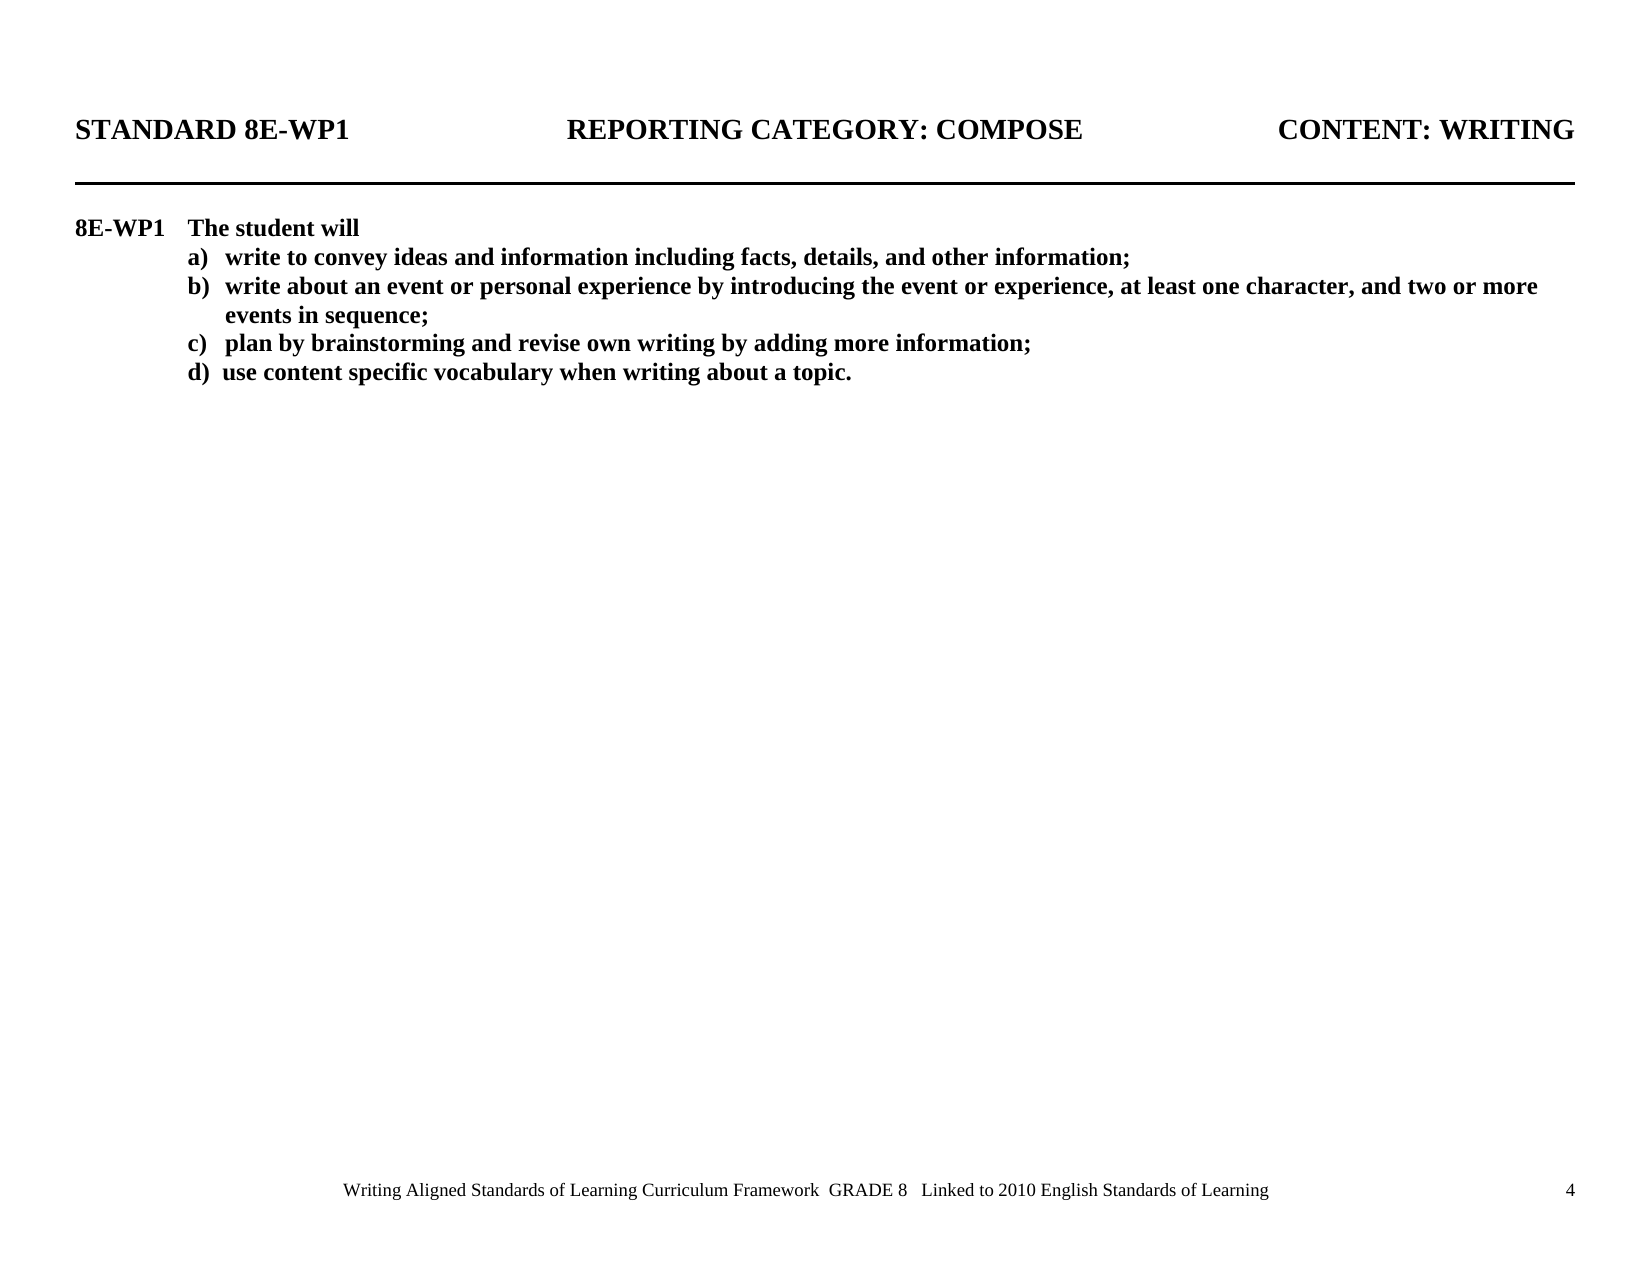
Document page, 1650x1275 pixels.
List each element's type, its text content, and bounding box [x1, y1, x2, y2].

text a) write to convey ideas and information including facts, details, and other information; [187, 242, 1575, 271]
text d) use content specific vocabulary when writing about a topic. [187, 357, 1575, 386]
text 8E-WP1 The student will [75, 213, 1575, 242]
text c) plan by brainstorming and revise own writing by adding more information; [187, 328, 1575, 357]
subtitle Standard 8E-wp1 REPORTING CATEGORY: compose Content: writing [75, 112, 1575, 182]
text b) write about an event or personal experience by introducing the event or experience, at least one character, and two or more events in sequence; [187, 271, 1575, 328]
